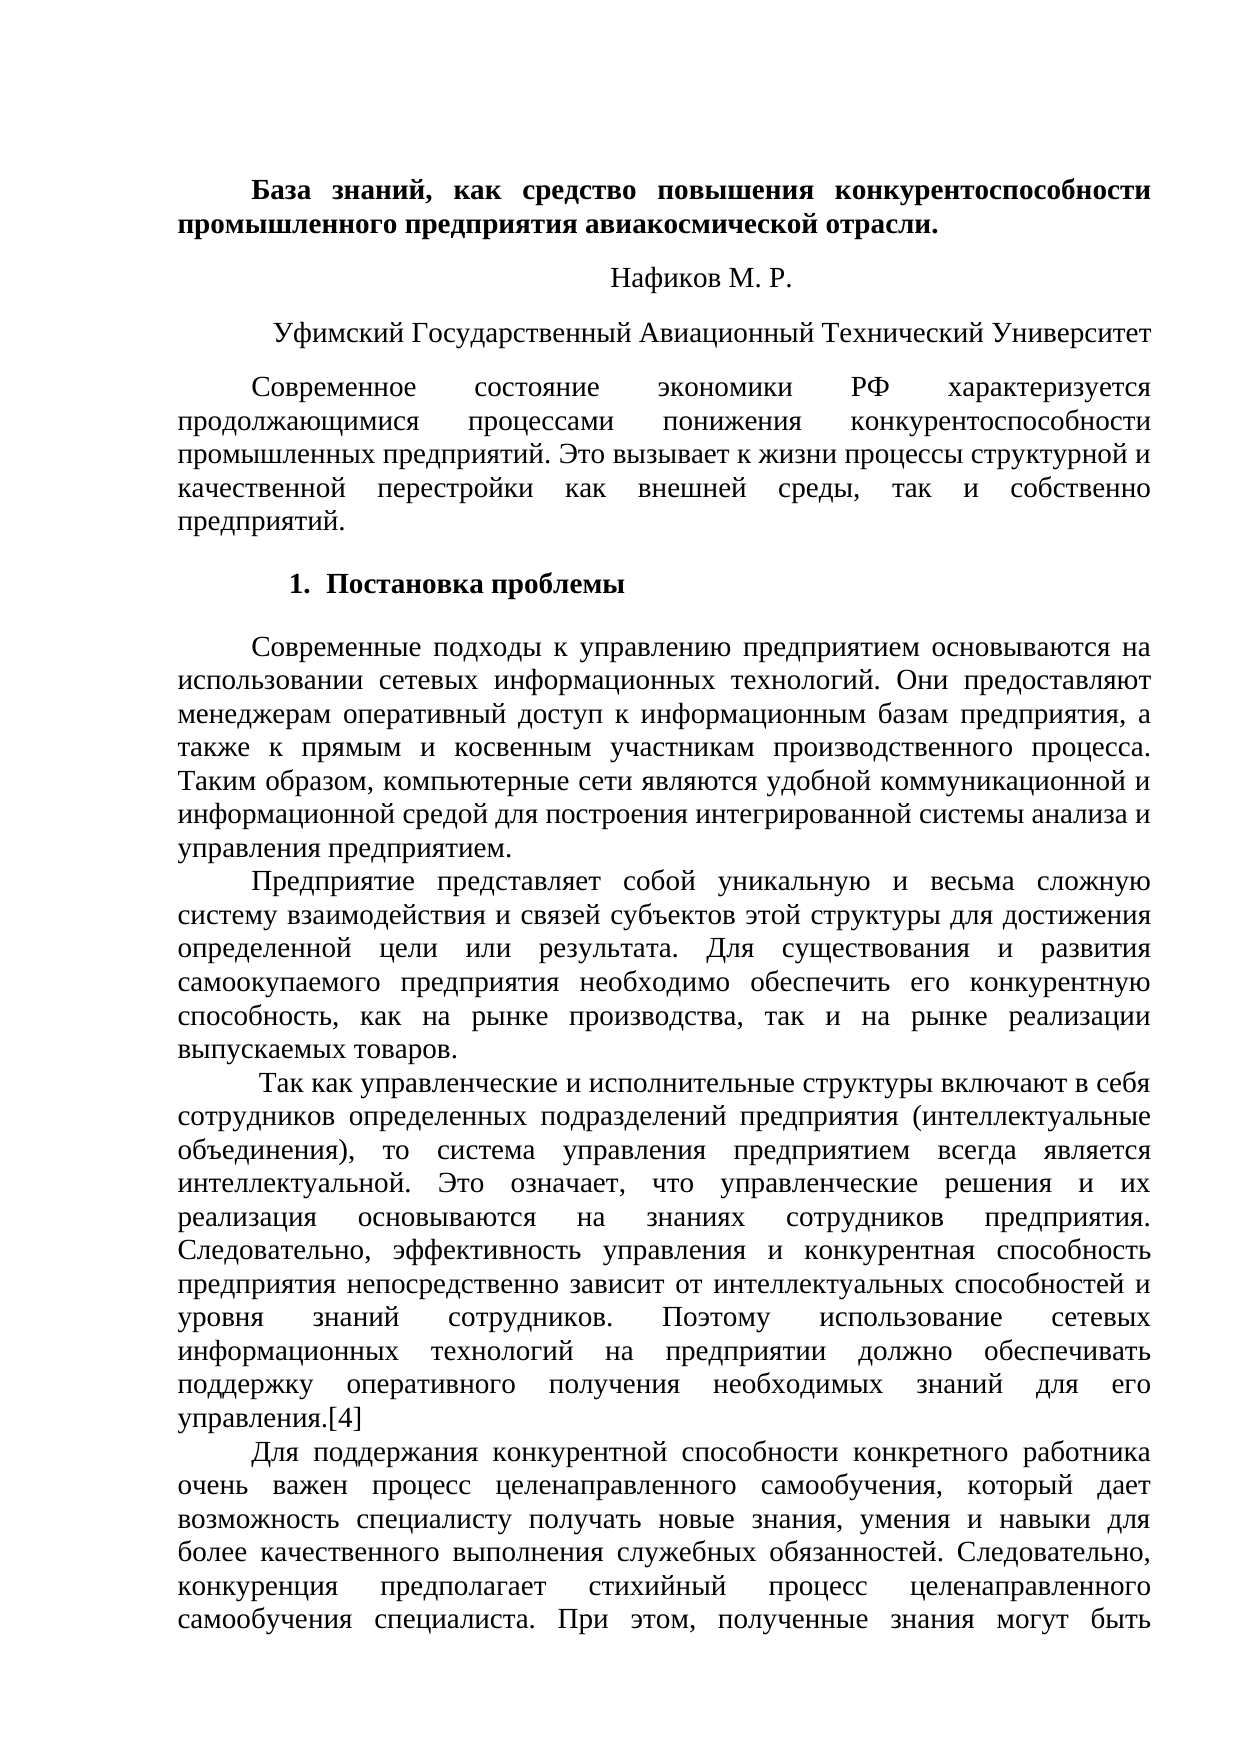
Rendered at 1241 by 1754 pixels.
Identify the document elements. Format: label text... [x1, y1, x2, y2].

list Постановка проблемы [288, 566, 1152, 599]
text База знаний, как средство повышения конкурентоспособности промышленного предприятия авиакосмической отрасли. [177, 172, 1152, 239]
text Нафиков М. Р. [177, 260, 1152, 294]
text Современное состояние экономики РФ характеризуется продолжающимися процессами понижения конкурентоспособности промышленных предприятий. Это вызывает к жизни процессы структурной и качественной перестройки как внешней среды, так и собственно предприятий. [177, 369, 1152, 537]
text Современные подходы к управлению предприятием основываются на использовании сетевых информационных технологий. Они предоставляют менеджерам оперативный доступ к информационным базам предприятия, а также к прямым и косвенным участникам производственного процесса. Таким образом, компьютерные сети являются удобной коммуникационной и информационной средой для построения интегрированной системы анализа и управления предприятием. [177, 629, 1152, 863]
text Предприятие представляет собой уникальную и весьма сложную систему взаимодействия и связей субъектов этой структуры для достижения определенной цели или результата. Для существования и развития самоокупаемого предприятия необходимо обеспечить его конкурентную способность, как на рынке производства, так и на рынке реализации выпускаемых товаров. [177, 863, 1152, 1065]
text Уфимский Государственный Авиационный Технический Университет [177, 315, 1152, 348]
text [177, 1434, 1152, 1635]
text Так как управленческие и исполнительные структуры включают в себя сотрудников определенных подразделений предприятия (интеллектуальные объединения), то система управления предприятием всегда является интеллектуальной. Это означает, что управленческие решения и их реализация основываются на знаниях сотрудников предприятия. Следовательно, эффективность управления и конкурентная способность предприятия непосредственно зависит от интеллектуальных способностей и уровня знаний сотрудников. Поэтому использование сетевых информационных технологий на предприятии должно обеспечивать поддержку оперативного получения необходимых знаний для его управления.[4] [177, 1065, 1152, 1434]
